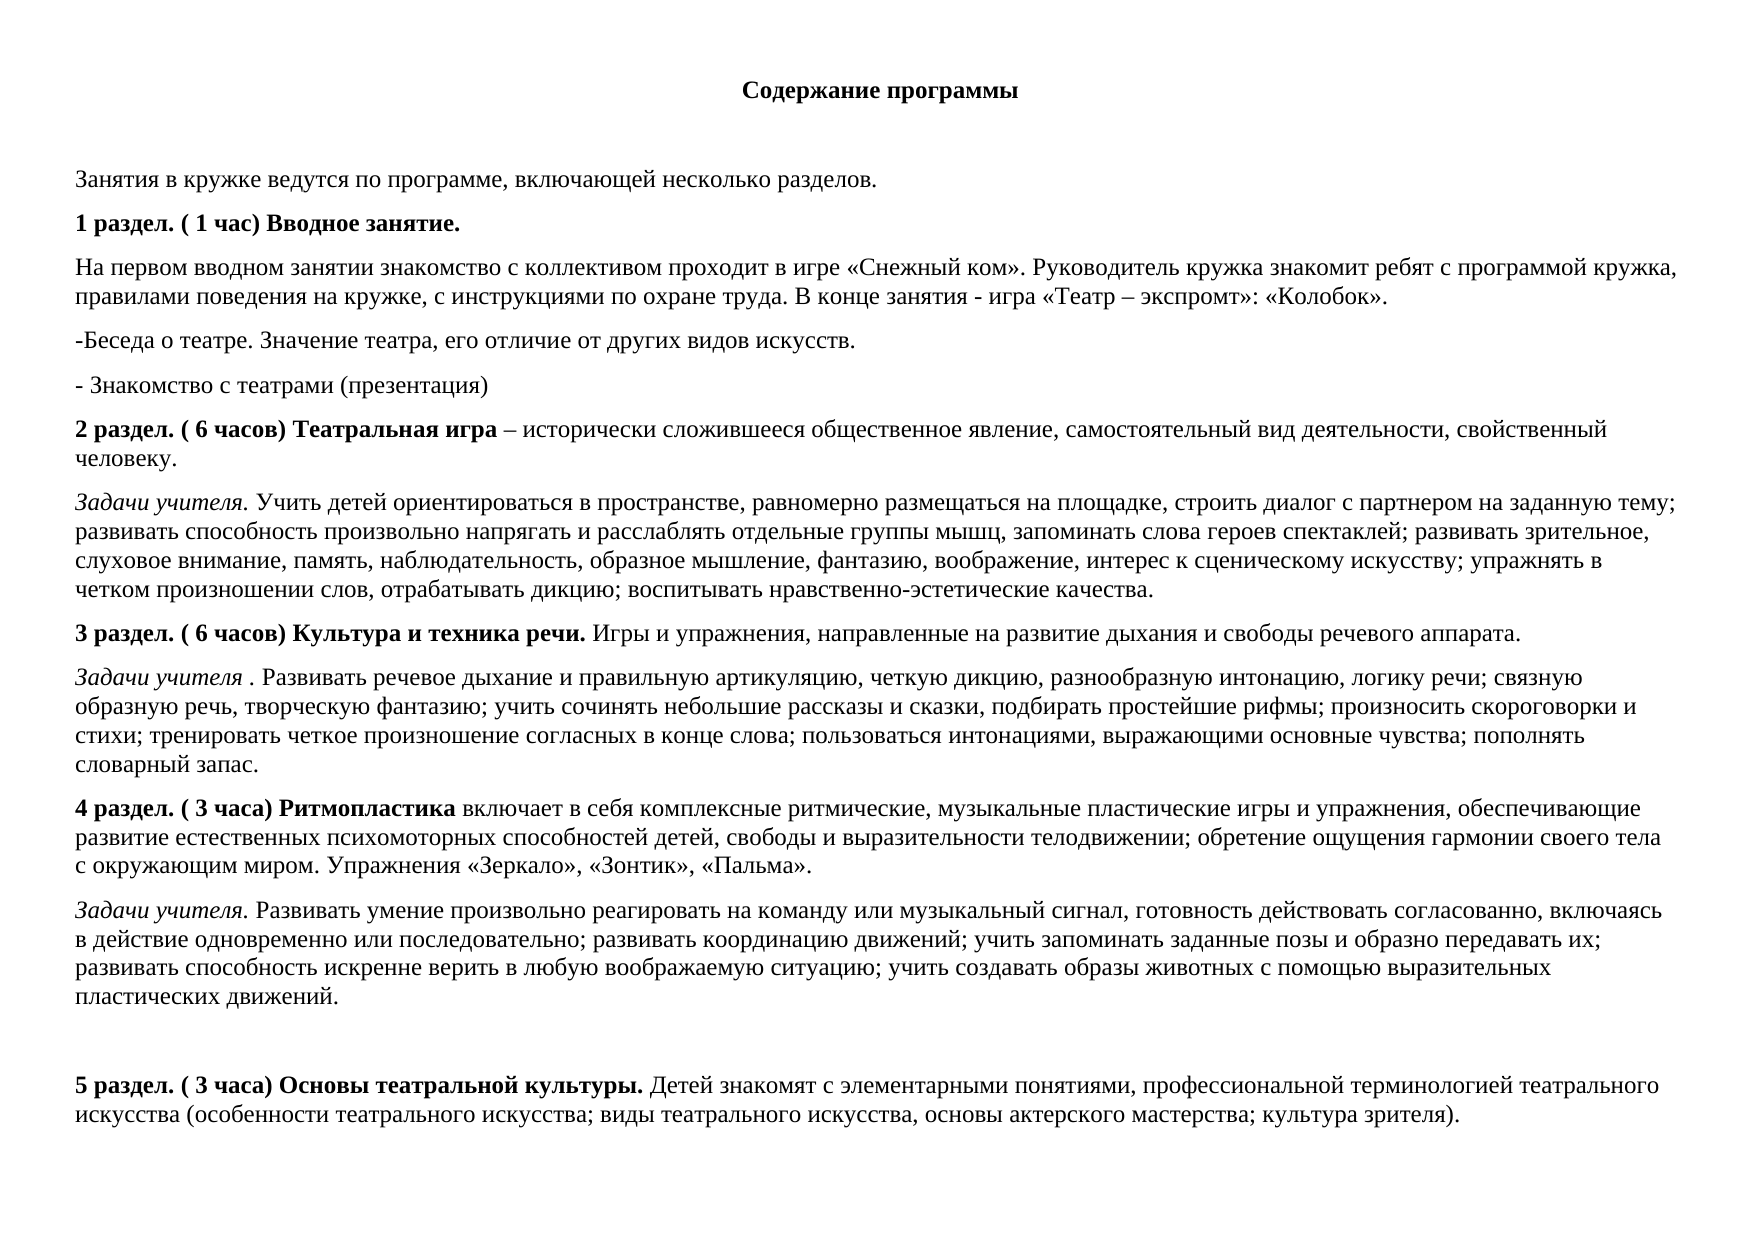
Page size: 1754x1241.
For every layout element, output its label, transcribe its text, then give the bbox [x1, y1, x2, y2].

text Содержание программы [75, 75, 1679, 104]
text На первом вводном занятии знакомство с коллективом проходит в игре «Снежный ком». Руководитель кружка знакомит ребят с программой кружка, правилами поведения на кружке, с инструкциями по охране труда. В конце занятия - игра «Театр – экспромт»: «Колобок». [75, 252, 1679, 310]
text 4 раздел. ( 3 часа) Ритмопластика включает в себя комплексные ритмические, музыкальные пластические игры и упражнения, обеспечивающие развитие естественных психомоторных способностей детей, свободы и выразительности телодвижении; обретение ощущения гармонии своего тела с окружающим миром. Упражнения «Зеркало», «Зонтик», «Пальма». [75, 793, 1679, 879]
text Задачи учителя. Учить детей ориентироваться в пространстве, равномерно размещаться на площадке, строить диалог с партнером на заданную тему; развивать способность произвольно напрягать и расслаблять отдельные группы мышц, запоминать слова героев спектаклей; развивать зрительное, слуховое внимание, память, наблюдательность, образное мышление, фантазию, воображение, интерес к сценическому искусству; упражнять в четком произношении слов, отрабатывать дикцию; воспитывать нравственно-эстетические качества. [75, 487, 1679, 602]
text - Знакомство с театрами (презентация) [75, 370, 1679, 399]
text 3 раздел. ( 6 часов) Культура и техника речи. Игры и упражнения, направленные на развитие дыхания и свободы речевого аппарата. [75, 618, 1679, 647]
text Занятия в кружке ведутся по программе, включающей несколько разделов. [75, 164, 1679, 192]
text 1 раздел. ( 1 час) Вводное занятие. [75, 208, 1679, 237]
text Задачи учителя . Развивать речевое дыхание и правильную артикуляцию, четкую дикцию, разнообразную интонацию, логику речи; связную образную речь, творческую фантазию; учить сочинять небольшие рассказы и сказки, подбирать простейшие рифмы; произносить скороговорки и стихи; тренировать четкое произношение согласных в конце слова; пользоваться интонациями, выражающими основные чувства; пополнять словарный запас. [75, 662, 1679, 777]
text 5 раздел. ( 3 часа) Основы театральной культуры. Детей знакомят с элементарными понятиями, профессиональной терминологией театрального искусства (особенности театрального искусства; виды театрального искусства, основы актерского мастерства; культура зрителя). [75, 1070, 1679, 1127]
text -Беседа о театре. Значение театра, его отличие от других видов искусств. [75, 326, 1679, 354]
text Задачи учителя. Развивать умение произвольно реагировать на команду или музыкальный сигнал, готовность действовать согласованно, включаясь в действие одновременно или последовательно; развивать координацию движений; учить запоминать заданные позы и образно передавать их; развивать способность искренне верить в любую воображаемую ситуацию; учить создавать образы животных с помощью выразительных пластических движений. [75, 895, 1679, 1010]
text 2 раздел. ( 6 часов) Театральная игра – исторически сложившееся общественное явление, самостоятельный вид деятельности, свойственный человеку. [75, 414, 1679, 472]
